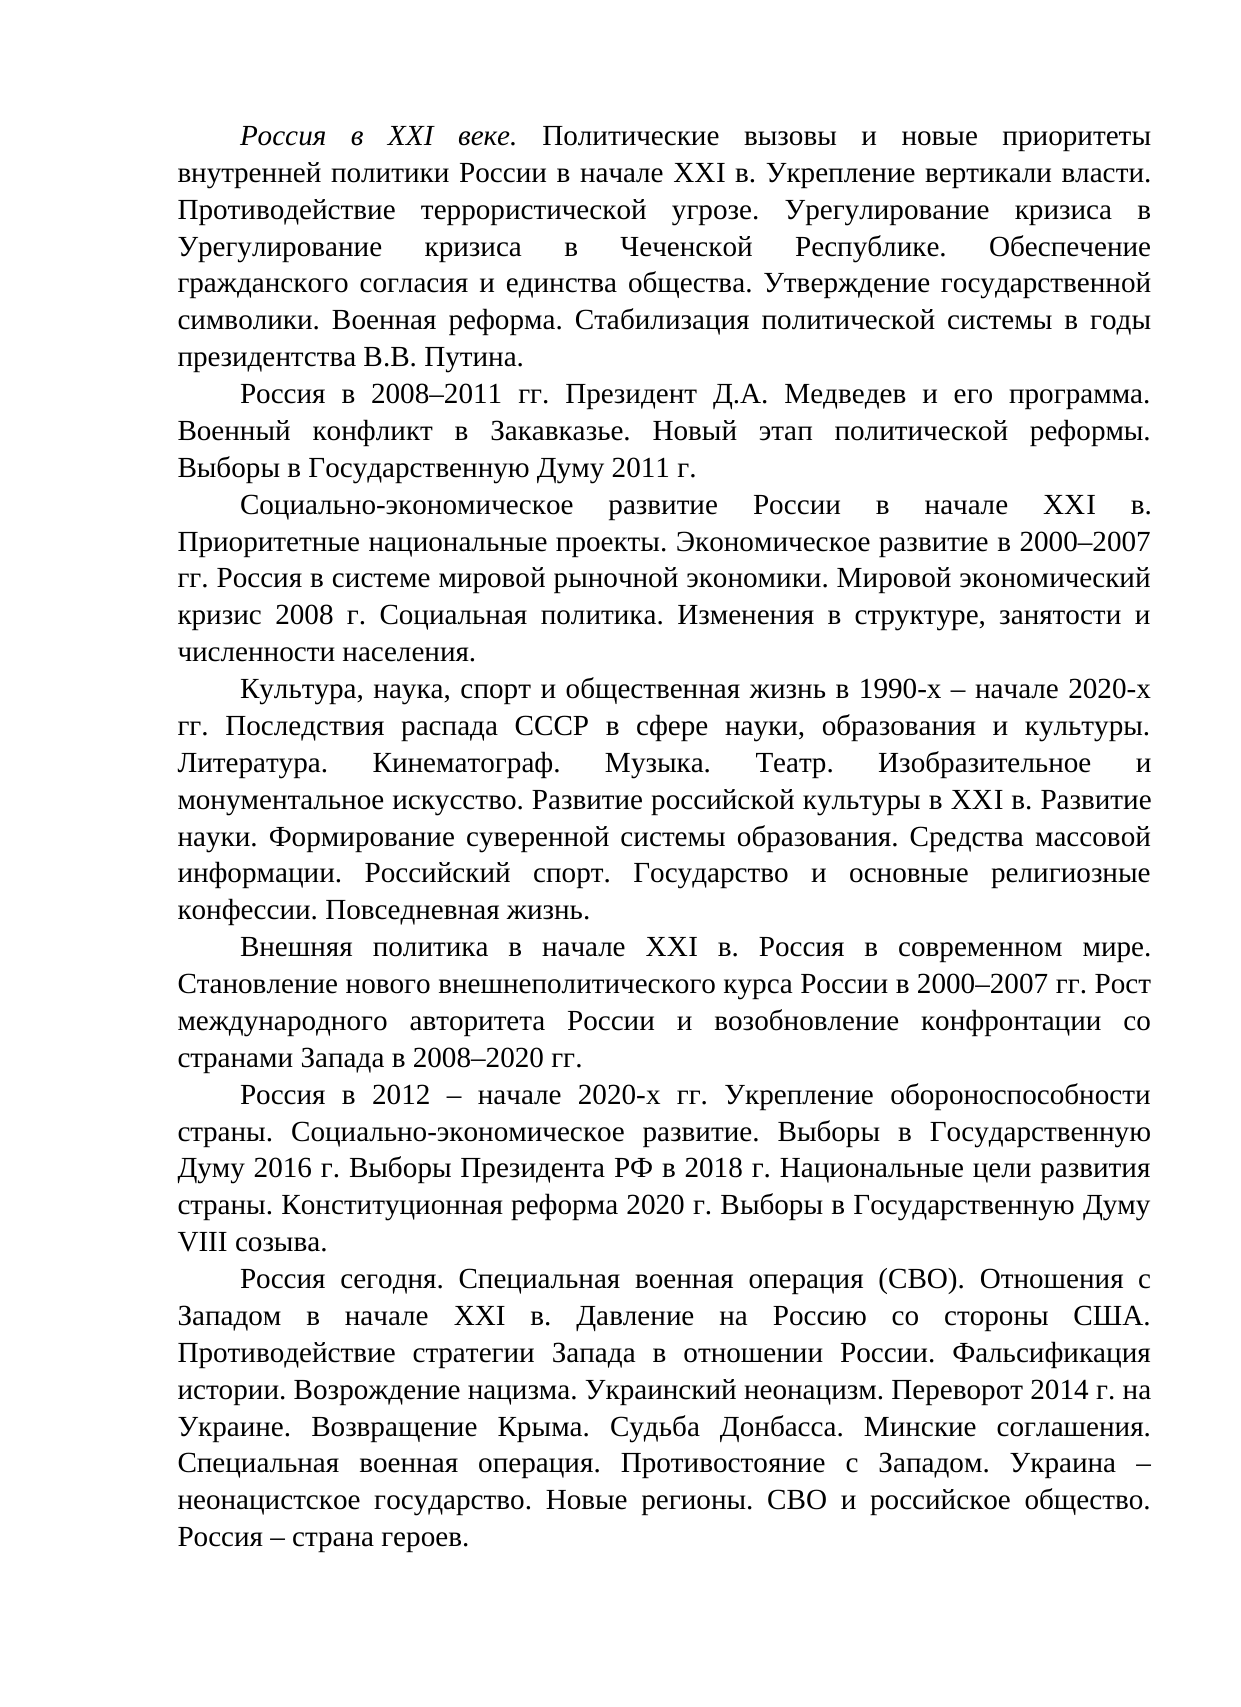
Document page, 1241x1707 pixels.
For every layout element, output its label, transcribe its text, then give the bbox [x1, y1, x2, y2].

text Внешняя политика в начале ХХI в. Россия в современном мире. Становление нового внешнеполитического курса России в 2000–2007 гг. Рост международного авторитета России и возобновление конфронтации со странами Запада в 2008–2020 гг. [177, 929, 1152, 1073]
text Россия в 2012 – начале 2020-х гг. Укрепление обороноспособности страны. Социально-экономическое развитие. Выборы в Государственную Думу 2016 г. Выборы Президента РФ в 2018 г. Национальные цели развития страны. Конституционная реформа 2020 г. Выборы в Государственную Думу VIII созыва. [177, 1077, 1152, 1258]
text Культура, наука, спорт и общественная жизнь в 1990-х – начале 2020-х гг. Последствия распада СССР в сфере науки, образования и культуры. Литература. Кинематограф. Музыка. Театр. Изобразительное и монументальное искусство. Развитие российской культуры в ХХI в. Развитие науки. Формирование суверенной системы образования. Средства массовой информации. Российский спорт. Государство и основные религиозные конфессии. Повседневная жизнь. [177, 671, 1152, 926]
text Социально-экономическое развитие России в начале ХХI в. Приоритетные национальные проекты. Экономическое развитие в 2000–2007 гг. Россия в системе мировой рыночной экономики. Мировой экономический кризис 2008 г. Социальная политика. Изменения в структуре, занятости и численности населения. [177, 487, 1152, 668]
text Россия в ХХI веке. Политические вызовы и новые приоритеты внутренней политики России в начале ХХI в. Укрепление вертикали власти. Противодействие террористической угрозе. Урегулирование кризиса в Урегулирование кризиса в Чеченской Республике. Обеспечение гражданского согласия и единства общества. Утверждение государственной символики. Военная реформа. Стабилизация политической системы в годы президентства В.В. Путина. [177, 118, 1152, 373]
text Россия сегодня. Специальная военная операция (СВО). Отношения с Западом в начале XXI в. Давление на Россию со стороны США. Противодействие стратегии Запада в отношении России. Фальсификация истории. Возрождение нацизма. Украинский неонацизм. Переворот 2014 г. на Украине. Возвращение Крыма. Судьба Донбасса. Минские соглашения. Специальная военная операция. Противостояние с Западом. Украина – неонацистское государство. Новые регионы. СВО и российское общество. Россия – страна героев. [177, 1261, 1152, 1553]
text Россия в 2008–2011 гг. Президент Д.А. Медведев и его программа. Военный конфликт в Закавказье. Новый этап политической реформы. Выборы в Государственную Думу 2011 г. [177, 376, 1152, 483]
